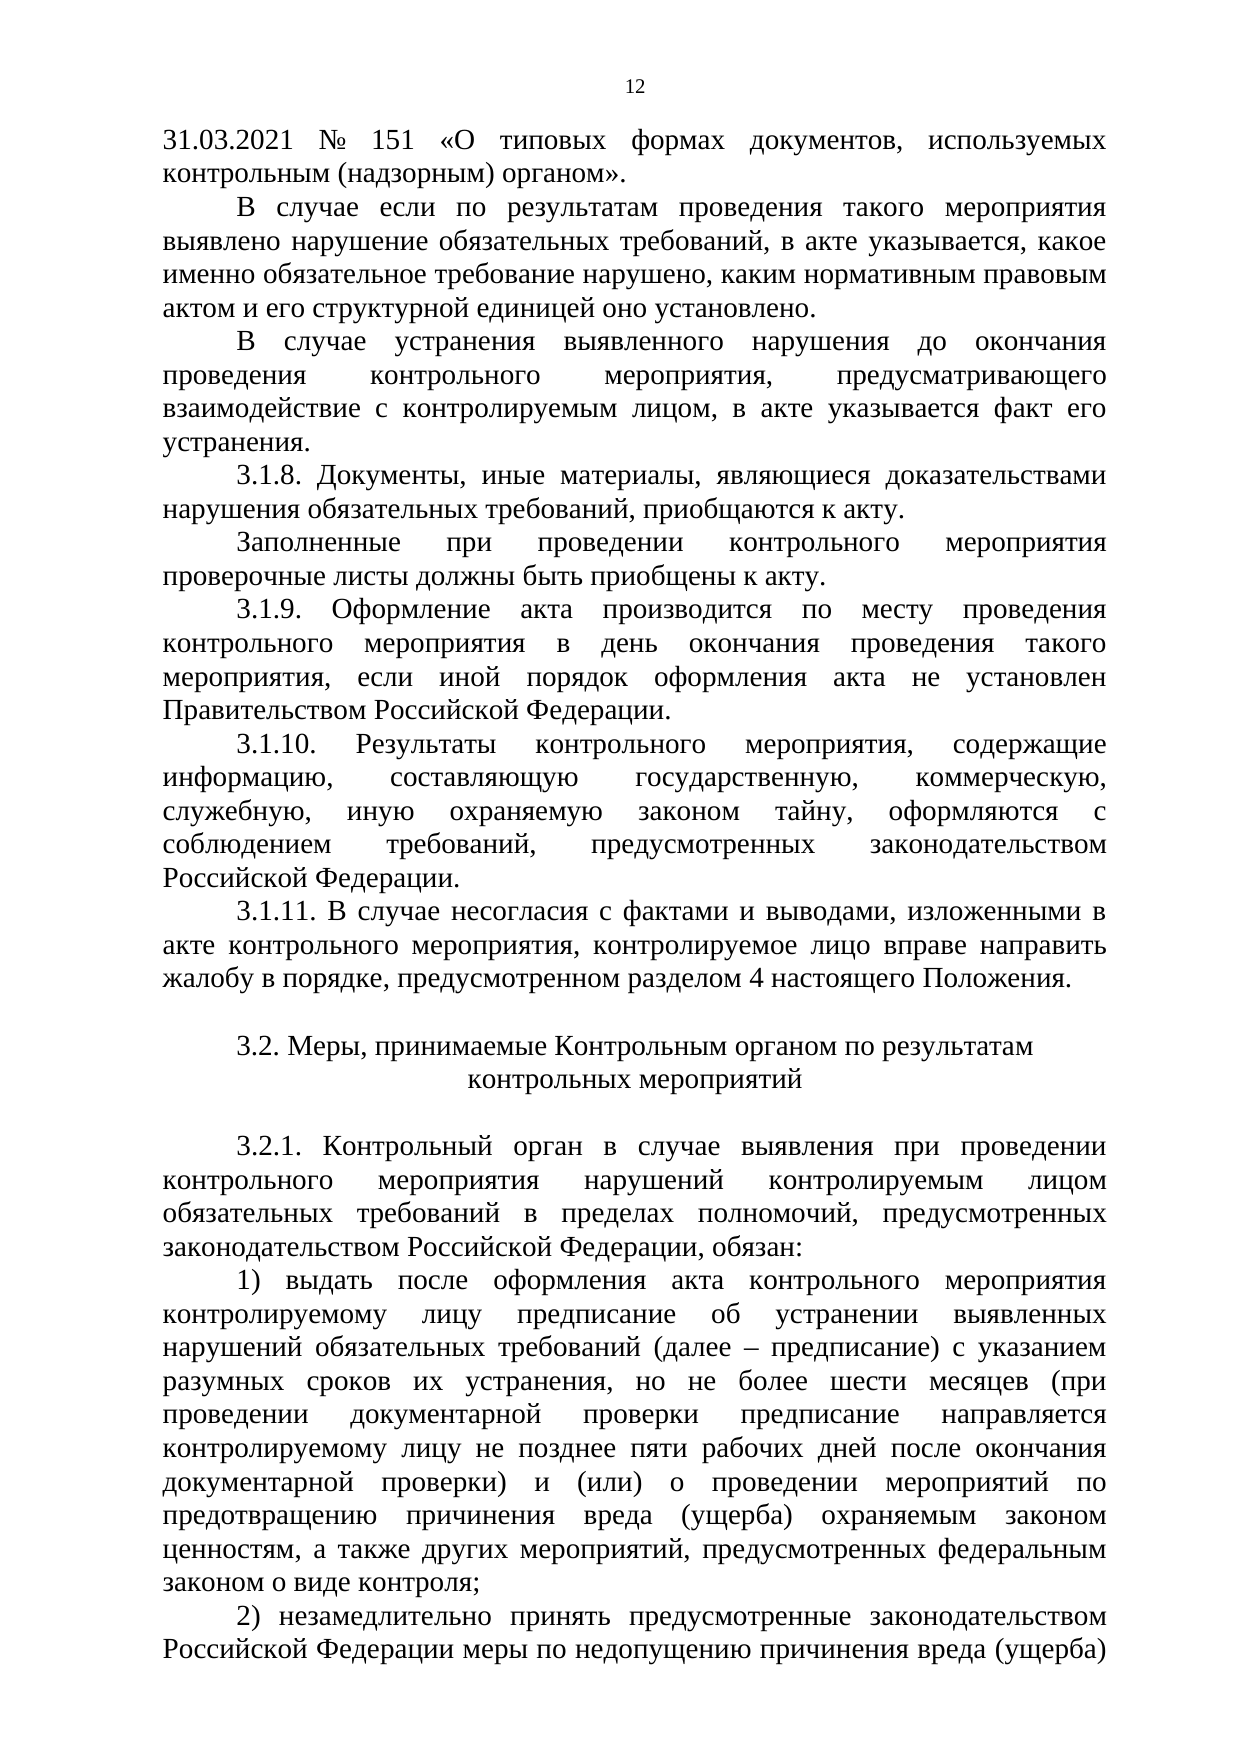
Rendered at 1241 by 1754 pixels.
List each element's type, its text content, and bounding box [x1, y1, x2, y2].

text 3.1.11. В случае несогласия с фактами и выводами, изложенными в акте контрольного мероприятия, контролируемое лицо вправе направить жалобу в порядке, предусмотренном разделом 4 настоящего Положения. [162, 893, 1107, 994]
text 1) выдать после оформления акта контрольного мероприятия контролируемому лицу предписание об устранении выявленных нарушений обязательных требований (далее – предписание) с указанием разумных сроков их устранения, но не более шести месяцев (при проведении документарной проверки предписание направляется контролируемому лицу не позднее пяти рабочих дней после окончания документарной проверки) и (или) о проведении мероприятий по предотвращению причинения вреда (ущерба) охраняемым законом ценностям, а также других мероприятий, предусмотренных федеральным законом о виде контроля; [162, 1262, 1107, 1598]
text 3.2. Меры, принимаемые Контрольным органом по результатам контрольных мероприятий [162, 1028, 1107, 1095]
text 3.1.10. Результаты контрольного мероприятия, содержащие информацию, составляющую государственную, коммерческую, служебную, иную охраняемую законом тайну, оформляются с соблюдением требований, предусмотренных законодательством Российской Федерации. [162, 726, 1107, 893]
text 3.1.8. Документы, иные материалы, являющиеся доказательствами нарушения обязательных требований, приобщаются к акту. [162, 457, 1107, 524]
list 3.2.1. Контрольный орган в случае выявления при проведении контрольного мероприятия нарушений контролируемым лицом обязательных требований в пределах полномочий, предусмотренных законодательством Российской Федерации, обязан: [162, 1128, 1107, 1262]
list В случае устранения выявленного нарушения до окончания проведения контрольного мероприятия, предусматривающего взаимодействие с контролируемым лицом, в акте указывается факт его устранения. [162, 323, 1107, 457]
list В случае если по результатам проведения такого мероприятия выявлено нарушение обязательных требований, в акте указывается, какое именно обязательное требование нарушено, каким нормативным правовым актом и его структурной единицей оно установлено. [162, 189, 1107, 323]
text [162, 1598, 1107, 1665]
text Заполненные при проведении контрольного мероприятия проверочные листы должны быть приобщены к акту. [162, 524, 1107, 592]
text 3.1.9. Оформление акта производится по месту проведения контрольного мероприятия в день окончания проведения такого мероприятия, если иной порядок оформления акта не установлен Правительством Российской Федерации. [162, 592, 1107, 726]
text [162, 122, 1107, 189]
